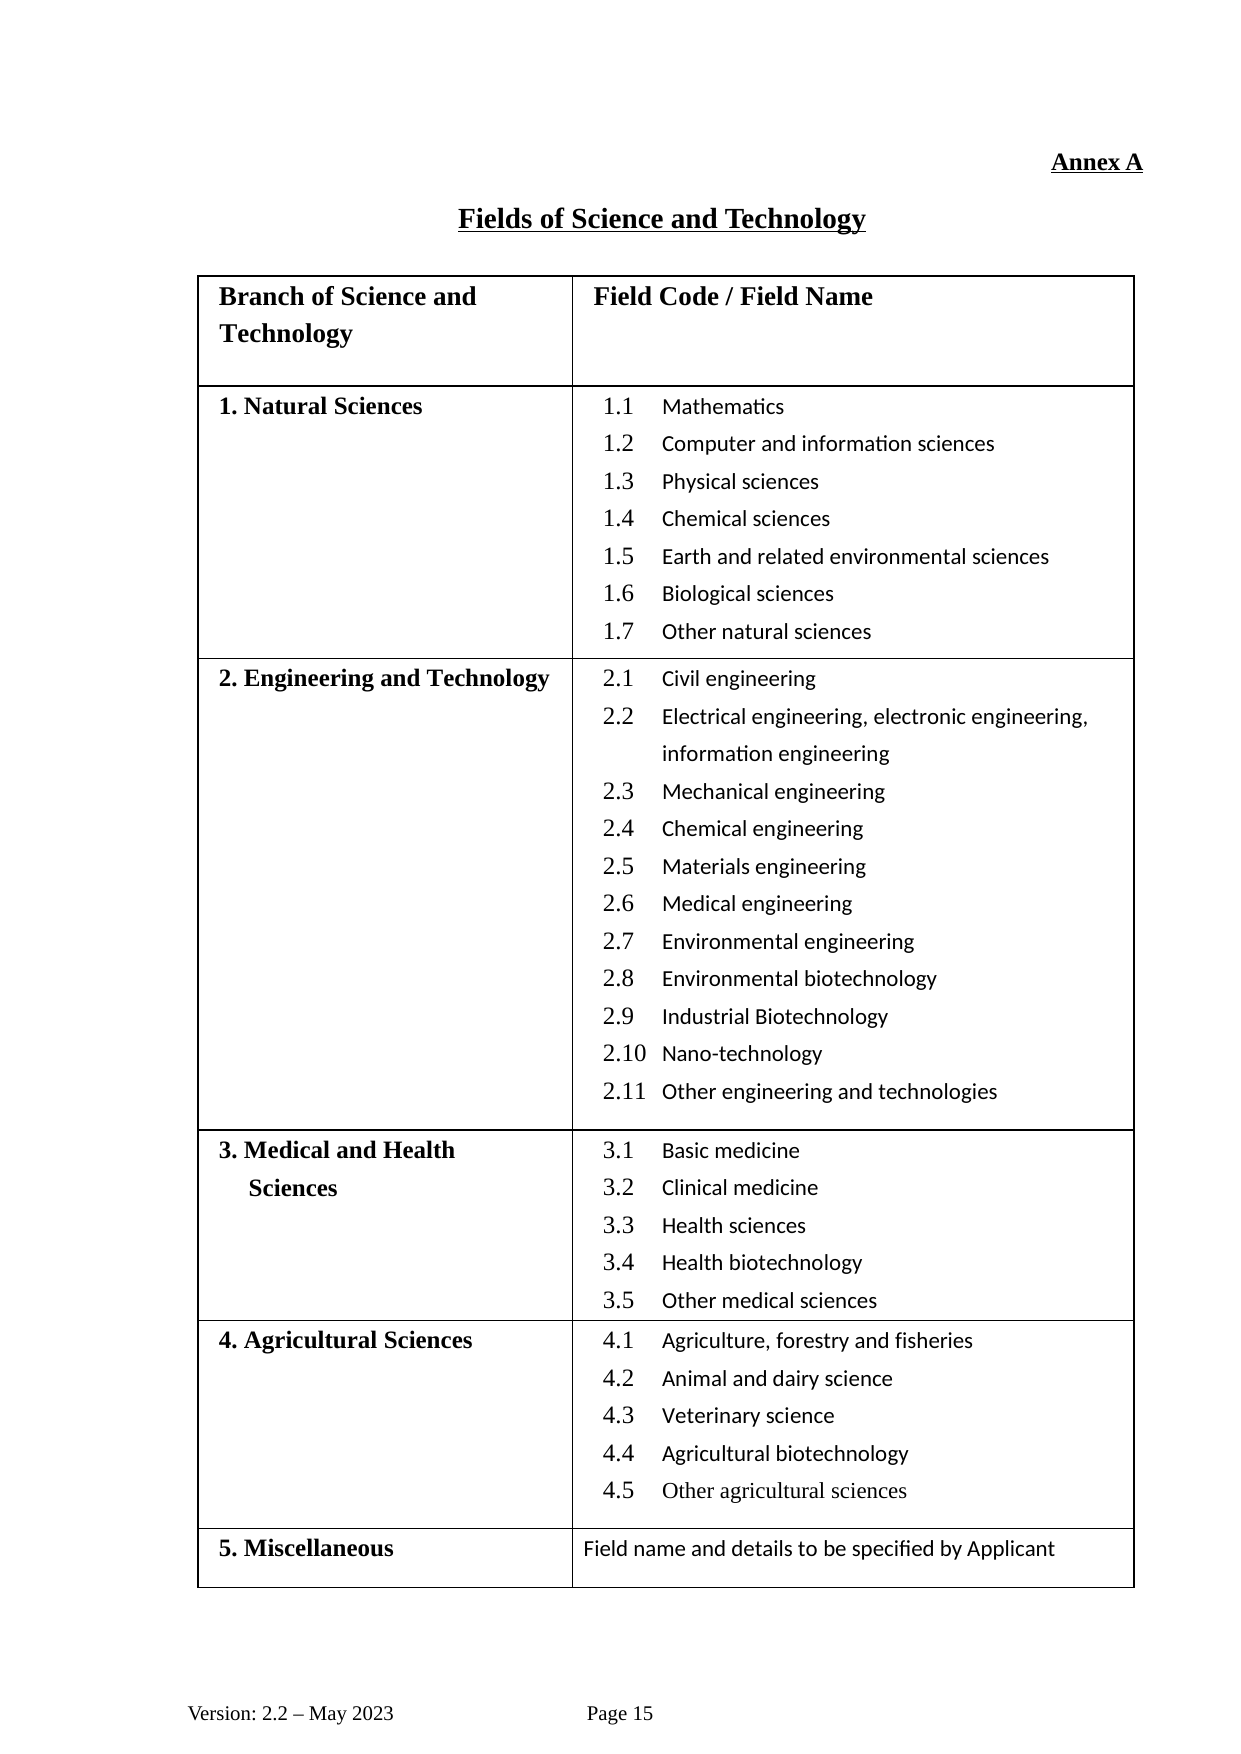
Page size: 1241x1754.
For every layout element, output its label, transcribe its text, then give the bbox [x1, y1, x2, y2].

table_cell Field name and details to be specified by Applicant [573, 1529, 1133, 1586]
table_cell Basic medicine Clinical medicine Health sciences Health biotechnology Other medical sciences [573, 1131, 1133, 1319]
table_cell 3. Medical and Health Sciences [199, 1131, 572, 1319]
table_cell 4. Agricultural Sciences [199, 1321, 572, 1527]
table_header Branch of Science and Technology [199, 277, 572, 385]
table_cell 5. Miscellaneous [199, 1529, 572, 1586]
text Fields of Science and Technology [187, 200, 1137, 237]
table_cell Civil engineering Electrical engineering, electronic engineering, information engineering Mechanical engineering Chemical engineering Materials engineering Medical engineering Environmental engineering Environmental biotechnology Industrial Biotechnology Nano-technology Other engineering and technologies [573, 659, 1133, 1129]
table_cell 2. Engineering and Technology [199, 659, 572, 1129]
table_cell Agriculture, forestry and fisheries Animal and dairy science Veterinary science Agricultural biotechnology Other agricultural sciences [573, 1321, 1133, 1527]
table_header Field Code / Field Name [573, 277, 1133, 385]
table_cell Mathematics Computer and information sciences Physical sciences Chemical sciences Earth and related environmental sciences Biological sciences Other natural sciences [573, 387, 1133, 658]
table_cell 1. Natural Sciences [199, 387, 572, 658]
